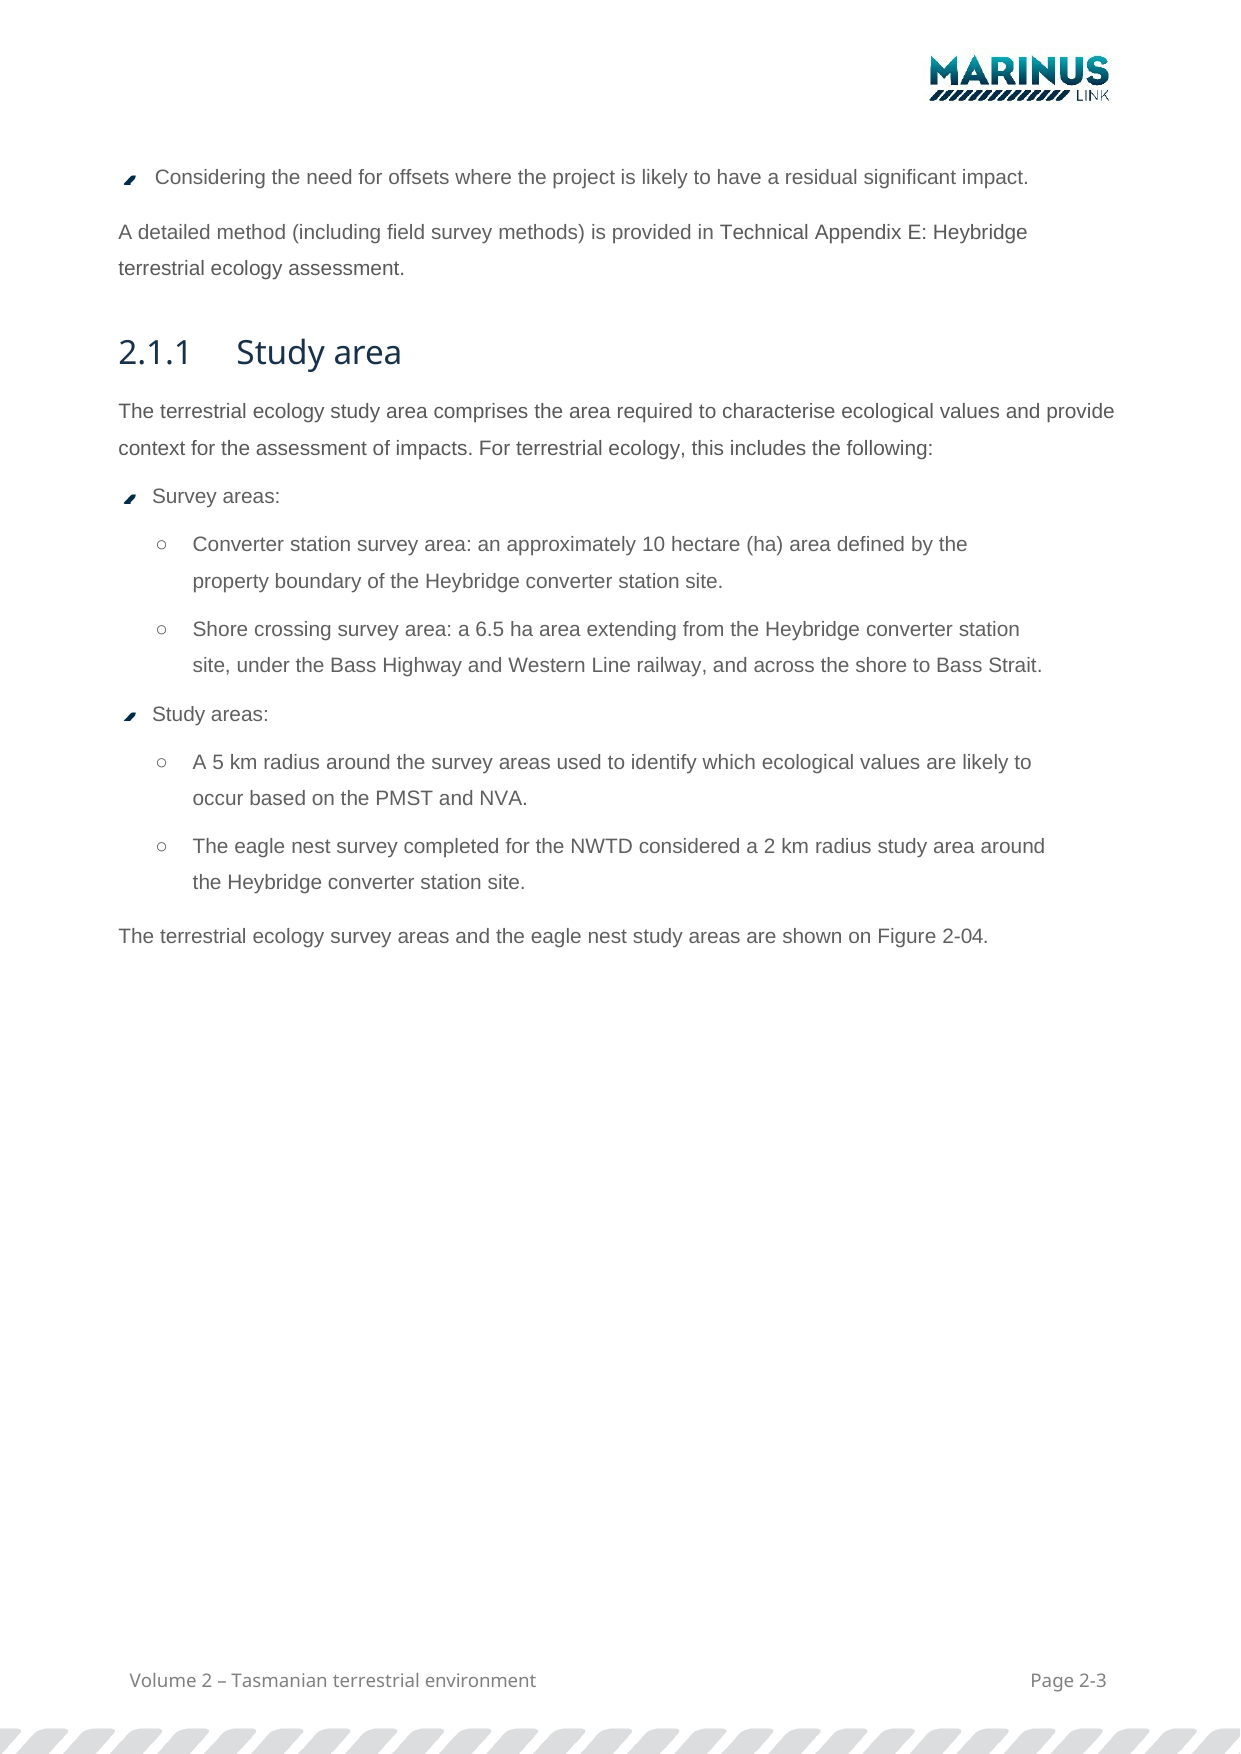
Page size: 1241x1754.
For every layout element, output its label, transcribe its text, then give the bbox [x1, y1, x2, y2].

picture [118, 166, 136, 185]
picture [920, 48, 1117, 104]
picture [118, 703, 136, 721]
text Considering the need for offsets where the project is likely to have a residual significant impact. [118, 164, 1182, 189]
list Shore crossing survey area: a 6.5 ha area extending from the Heybridge converter station site, under the Bass Highway and Western Line railway, and across the shore to Bass Strait. [155, 617, 1064, 677]
text The terrestrial ecology study area comprises the area required to characterise ecological values and provide context for the assessment of impacts. For terrestrial ecology, this includes the following: [118, 399, 1119, 459]
text A detailed method (including field survey methods) is provided in Technical Appendix E: Heybridge terrestrial ecology assessment. [118, 219, 1119, 279]
text Study areas: [118, 701, 1182, 726]
text Survey areas: [118, 484, 1182, 508]
list Converter station survey area: an approximately 10 hectare (ha) area defined by the property boundary of the Heybridge converter station site. [155, 532, 1049, 592]
list The eagle nest survey completed for the NWTD considered a 2 km radius study area around the Heybridge converter station site. [155, 834, 1079, 893]
picture [0, 1728, 1241, 1754]
subtitle Study area [118, 329, 1182, 374]
text The terrestrial ecology survey areas and the eagle nest study areas are shown on Figure 2-04. [118, 924, 1182, 948]
picture [118, 485, 136, 504]
list A 5 km radius around the survey areas used to identify which ecological values are likely to occur based on the PMST and NVA. [155, 750, 1088, 809]
